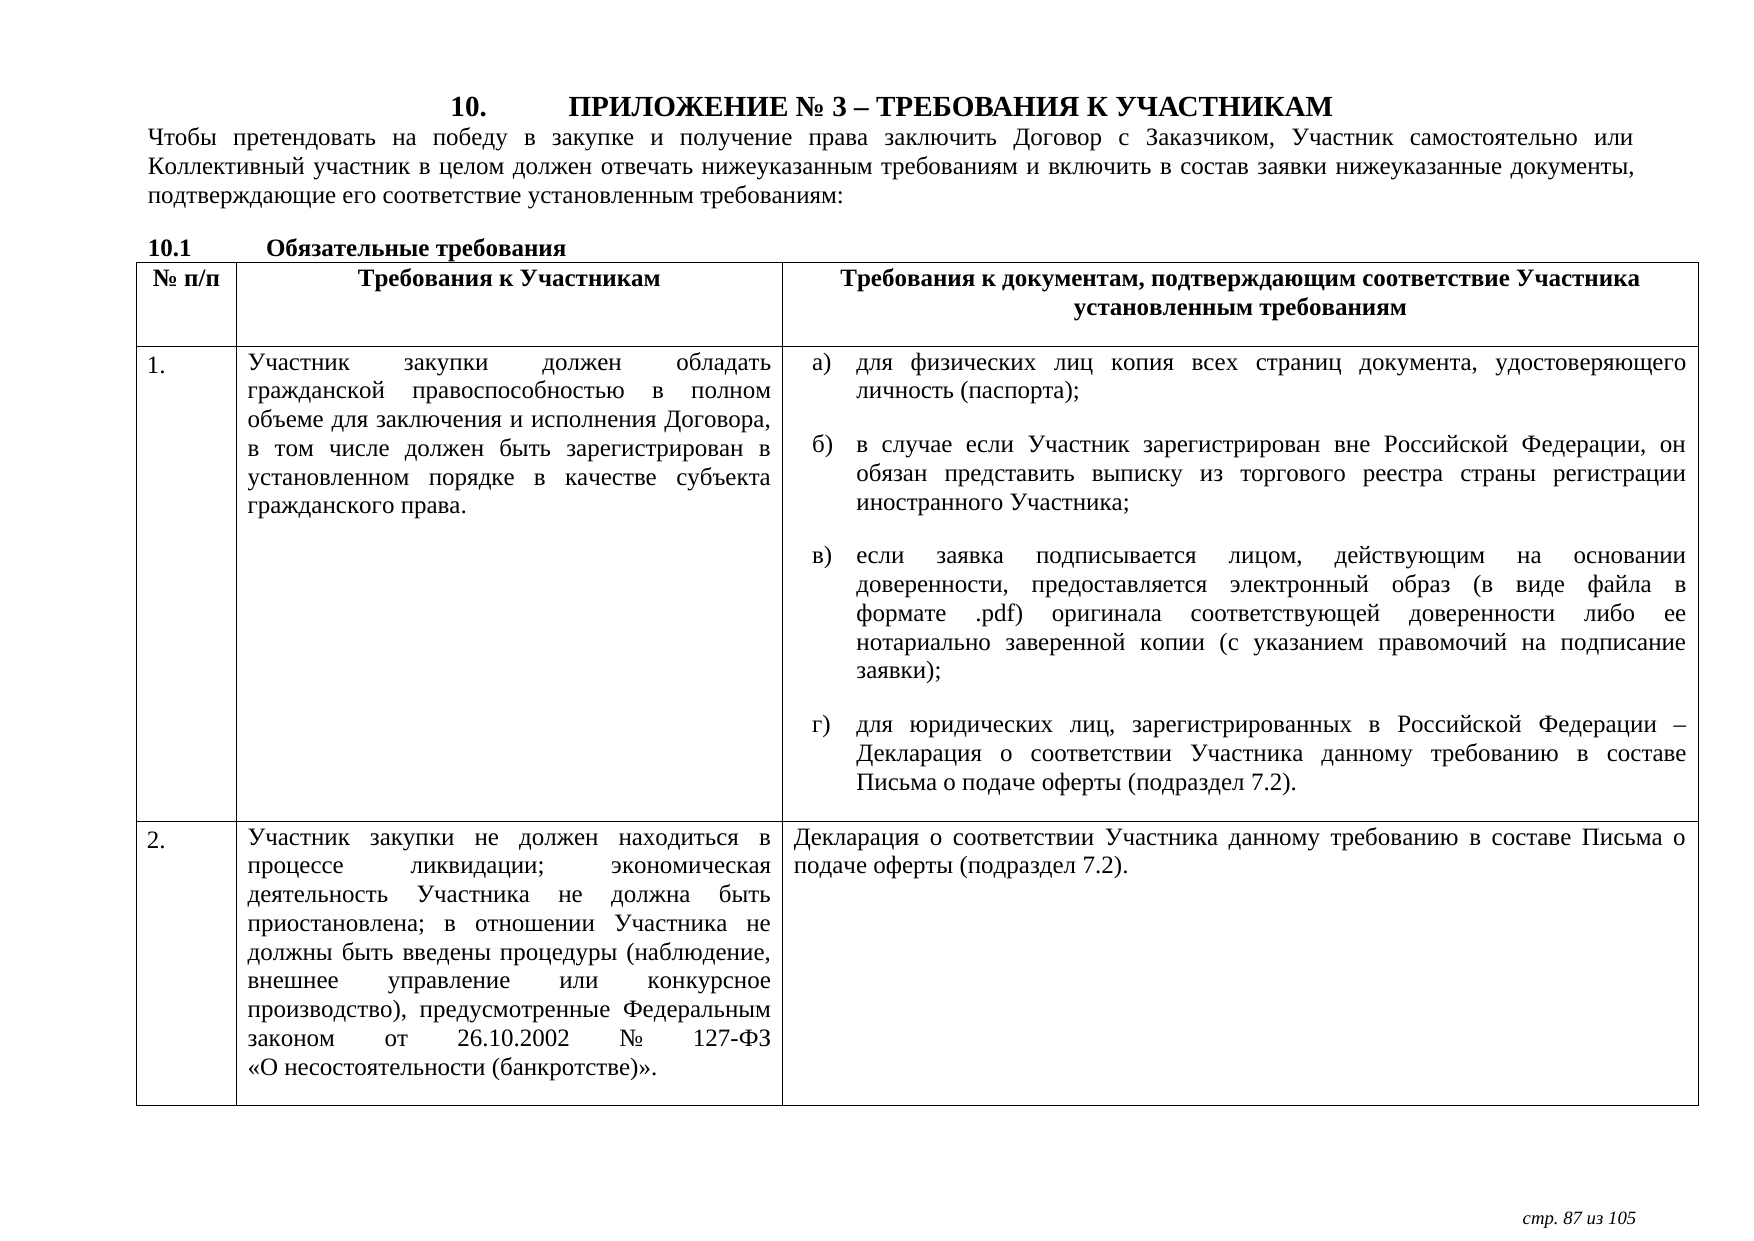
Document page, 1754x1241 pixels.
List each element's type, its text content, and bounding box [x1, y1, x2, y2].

table_cell Участник закупки не должен находиться в процессе ликвидации; экономическая деятельность Участника не должна быть приостановлена; в отношении Участника не должны быть введены процедуры (наблюдение, внешнее управление или конкурсное производство), предусмотренные Федеральным законом от 26.10.2002 № 127-ФЗ «О несостоятельности (банкротстве)». [237, 822, 782, 1105]
text Чтобы претендовать на победу в закупке и получение права заключить Договор с Заказчиком, Участник самостоятельно или Коллективный участник в целом должен отвечать нижеуказанным требованиям и включить в состав заявки нижеуказанные документы, подтверждающие его соответствие установленным требованиям: [148, 122, 1636, 208]
table_header Требования к документам, подтверждающим соответствие Участника установленным требованиям [783, 263, 1698, 346]
subtitle Обязательные требования [148, 233, 1636, 262]
table_cell Участник закупки должен обладать гражданской правоспособностью в полном объеме для заключения и исполнения Договора, в том числе должен быть зарегистрирован в установленном порядке в качестве субъекта гражданского права. [237, 347, 782, 821]
table_header Требования к Участникам [237, 263, 782, 346]
subtitle ПРИЛОЖЕНИЕ № 3 – ТРЕБОВАНИЯ К УЧАСТНИКАМ [148, 89, 1636, 122]
table_header № п/п [137, 263, 236, 346]
table_cell для физических лиц копия всех страниц документа, удостоверяющего личность (паспорта); в случае если Участник зарегистрирован вне Российской Федерации, он обязан представить выписку из торгового реестра страны регистрации иностранного Участника; если заявка подписывается лицом, действующим на основании доверенности, предоставляется электронный образ (в виде файла в формате .pdf) оригинала соответствующей доверенности либо ее нотариально заверенной копии (с указанием правомочий на подписание заявки); для юридических лиц, зарегистрированных в Российской Федерации – Декларация о соответствии Участника данному требованию в составе Письма о подаче оферты (подраздел 7.2). [783, 347, 1698, 821]
table_cell [137, 347, 236, 821]
table_cell Декларация о соответствии Участника данному требованию в составе Письма о подаче оферты (подраздел 7.2). [783, 822, 1698, 1105]
table_cell [137, 822, 236, 1105]
